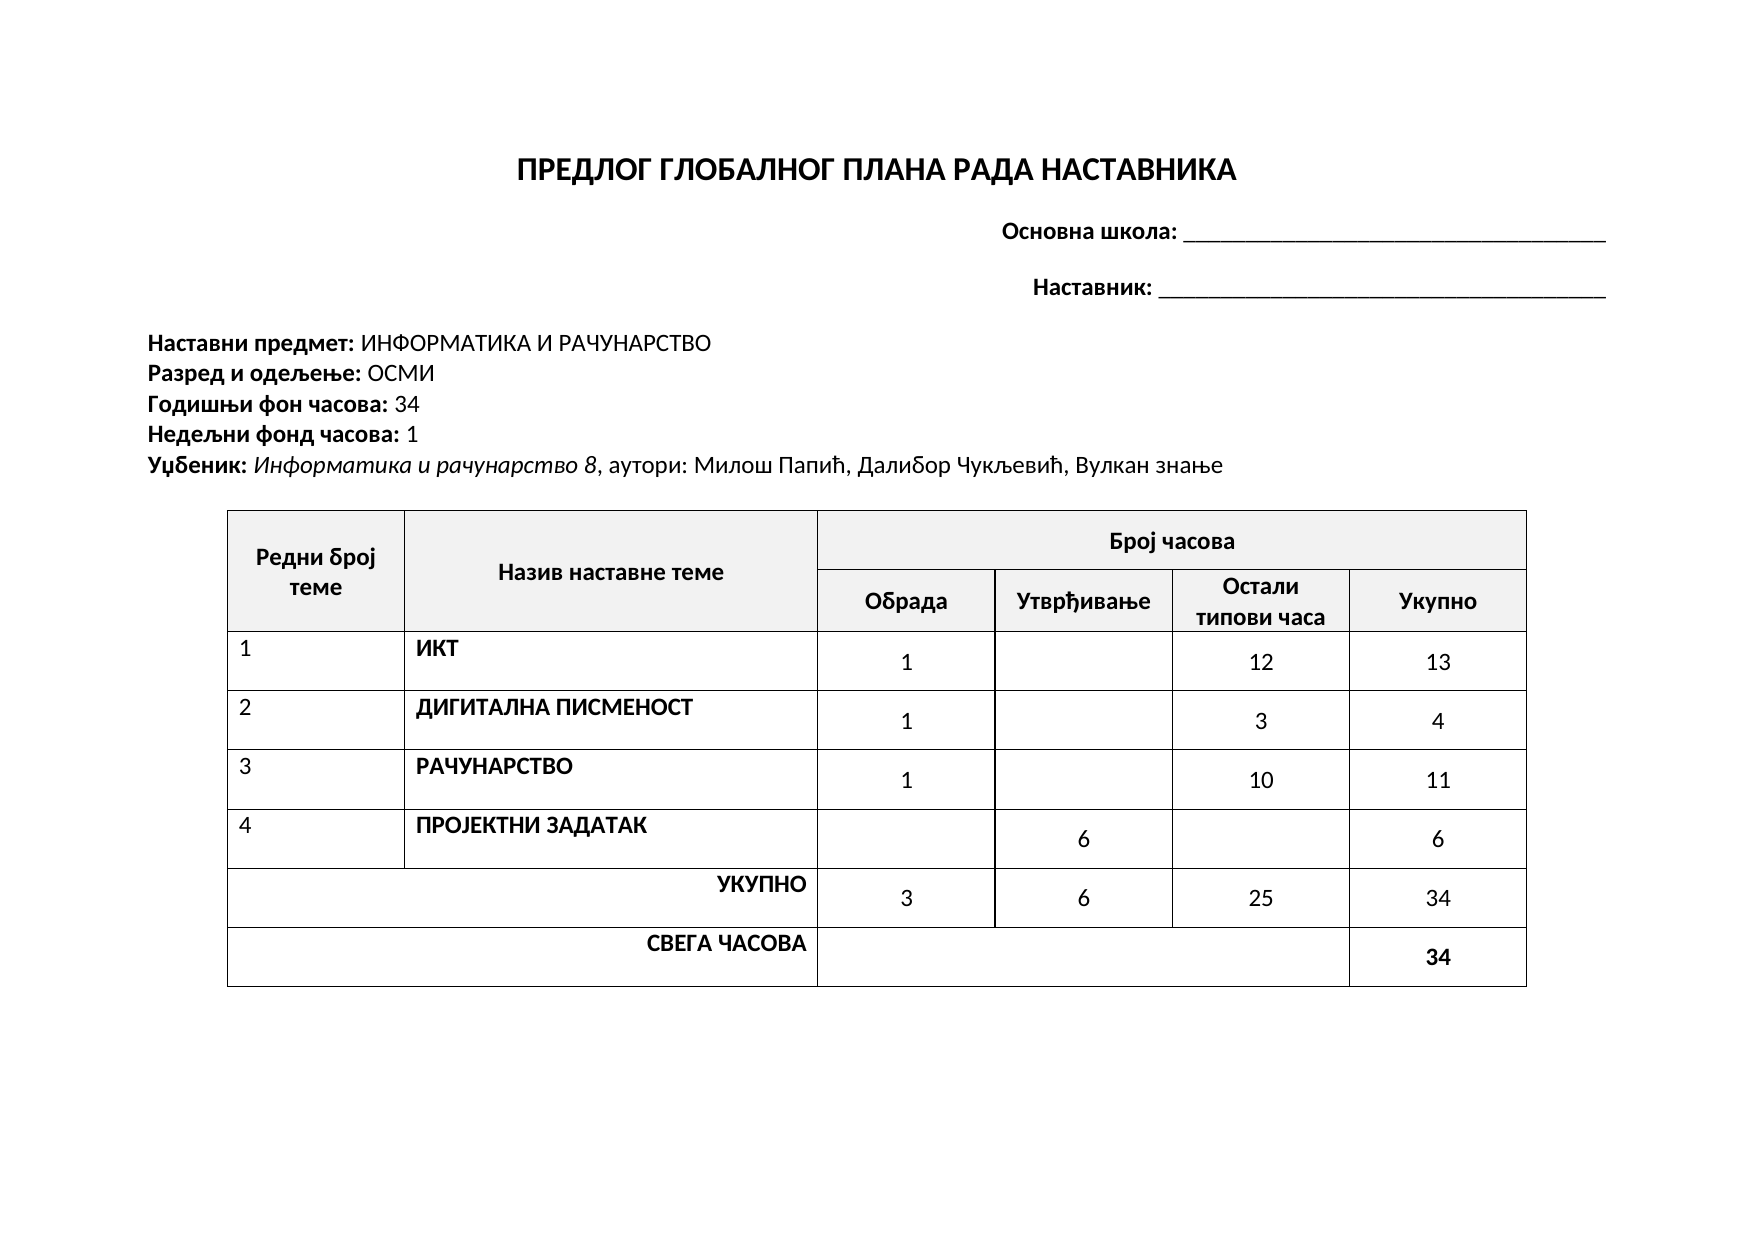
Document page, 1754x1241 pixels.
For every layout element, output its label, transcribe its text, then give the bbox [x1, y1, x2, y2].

table_cell 1 [228, 632, 404, 690]
table_cell РАЧУНАРСТВО [405, 750, 817, 808]
table_header Назив наставне теме [405, 511, 817, 631]
text Основна школа: __________________________________ [148, 215, 1606, 246]
table_cell [996, 632, 1172, 690]
table_cell 11 [1350, 750, 1526, 808]
table_cell 4 [228, 810, 404, 867]
text Наставни предмет: ИНФОРМАТИКА И РАЧУНАРСТВО [148, 327, 1606, 357]
table_cell 4 [1350, 691, 1526, 749]
table_cell ПРОЈЕКТНИ ЗАДАТАК [405, 810, 817, 867]
table_cell СВЕГА ЧАСОВА [228, 928, 817, 986]
table_header Редни број теме [228, 511, 404, 631]
table_cell 6 [996, 869, 1172, 927]
table_cell 10 [1173, 750, 1349, 808]
table_cell [818, 928, 1349, 986]
table_cell 1 [818, 632, 994, 690]
table_cell УКУПНО [228, 869, 817, 927]
table_cell [818, 810, 994, 867]
table_cell ДИГИТАЛНА ПИСМЕНОСТ [405, 691, 817, 749]
table_cell Укупно [1350, 570, 1526, 631]
table_cell 3 [228, 750, 404, 808]
table_cell 6 [1350, 810, 1526, 867]
table_cell Обрада [818, 570, 994, 631]
table_cell [1173, 810, 1349, 867]
table_cell 2 [228, 691, 404, 749]
table_cell 13 [1350, 632, 1526, 690]
text Уџбеник: Информатика и рачунарство 8, аутори: Милош Папић, Далибор Чукљевић, Вулкан знање [148, 449, 1606, 479]
table_cell 1 [818, 750, 994, 808]
table_cell Утврђивање [996, 570, 1172, 631]
table_cell 12 [1173, 632, 1349, 690]
text Годишњи фон часова: 34 [148, 388, 1606, 418]
table_cell [996, 691, 1172, 749]
table_cell Остали типови часа [1173, 570, 1349, 631]
text Разред и одељењe: ОСМИ [148, 357, 1606, 388]
table_cell 34 [1350, 928, 1526, 986]
table_cell 3 [818, 869, 994, 927]
table_header Број часова [818, 511, 1526, 569]
text Наставник: ____________________________________ [148, 271, 1606, 302]
table_cell 6 [996, 810, 1172, 867]
table_cell [996, 750, 1172, 808]
table_cell 25 [1173, 869, 1349, 927]
table_cell 34 [1350, 869, 1526, 927]
table_cell ИКТ [405, 632, 817, 690]
table_cell 3 [1173, 691, 1349, 749]
text ПРЕДЛОГ ГЛОБАЛНОГ ПЛАНА РАДА НАСТАВНИКА [148, 148, 1606, 188]
table_cell 1 [818, 691, 994, 749]
text Недељни фонд часова: 1 [148, 418, 1606, 449]
